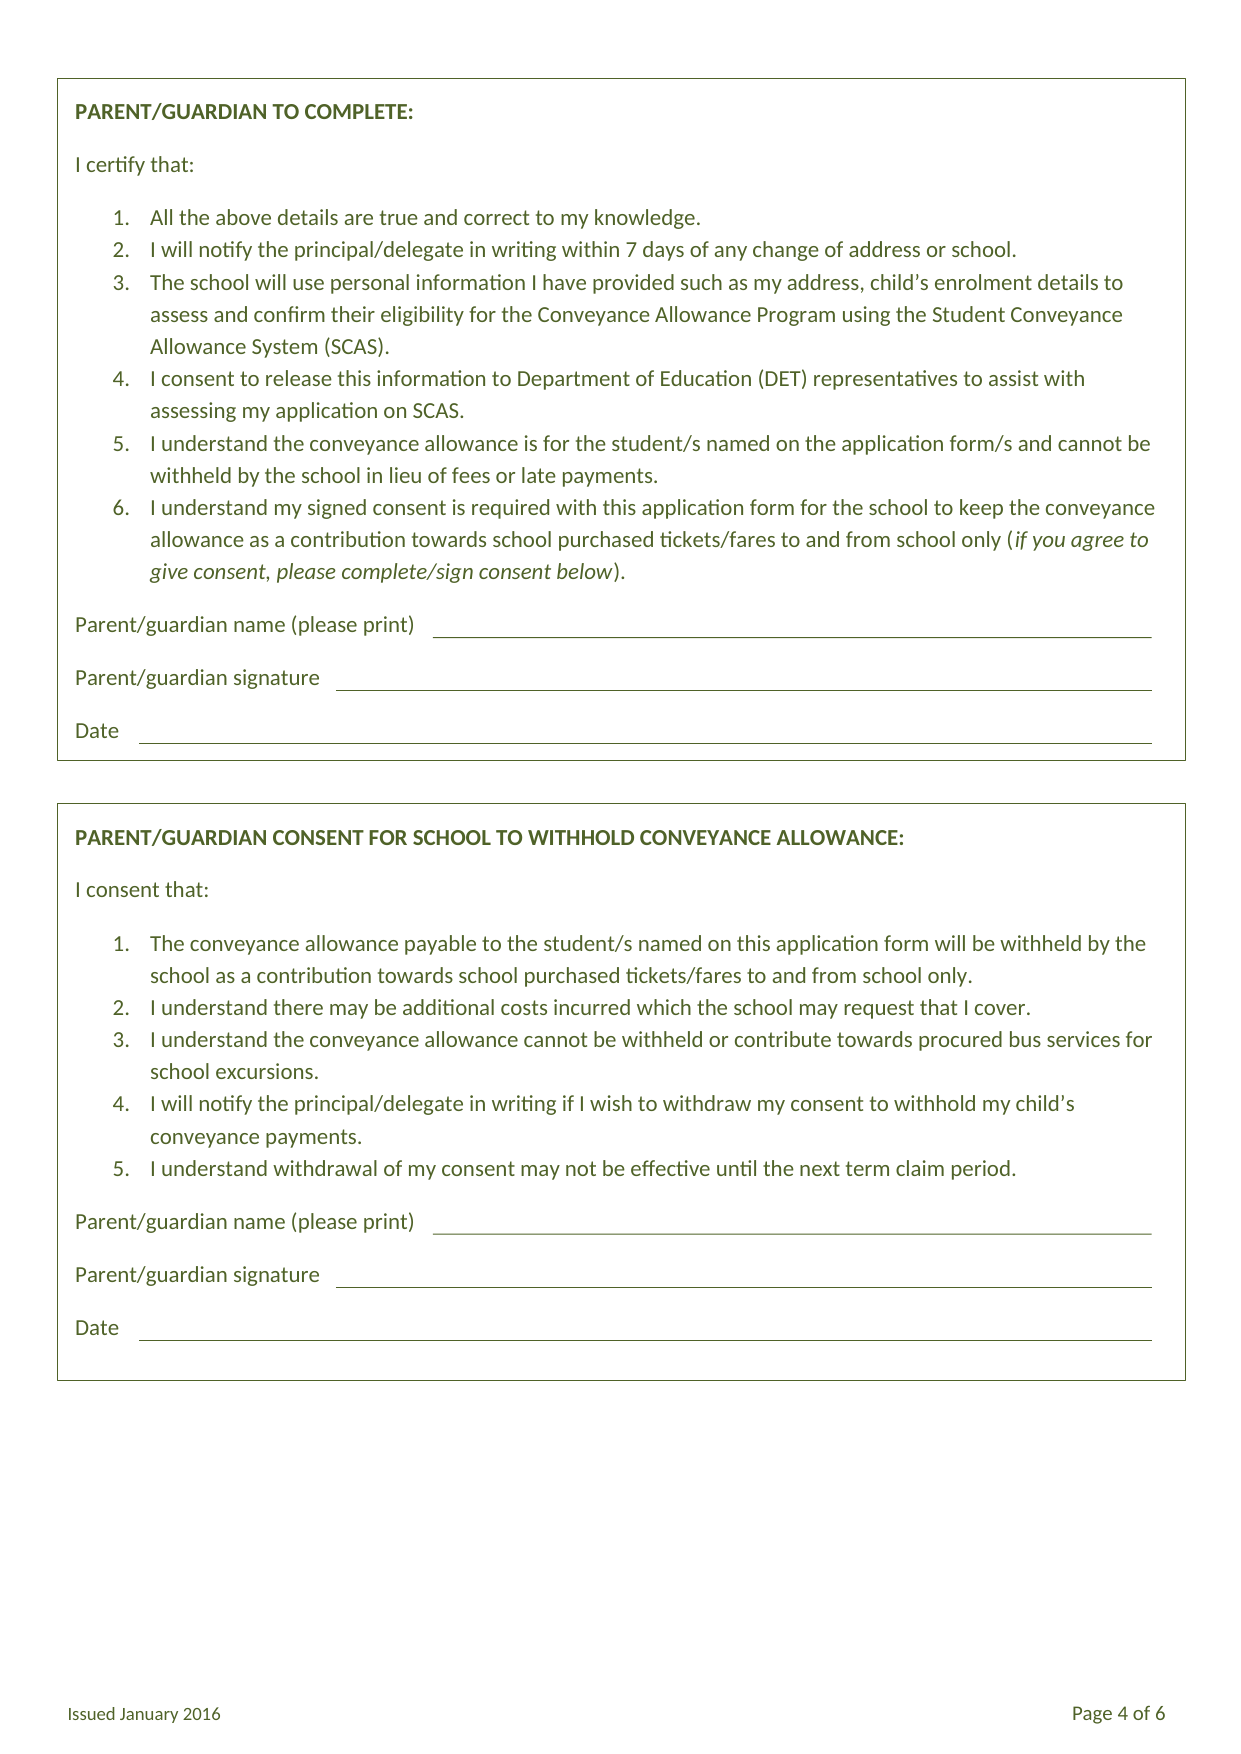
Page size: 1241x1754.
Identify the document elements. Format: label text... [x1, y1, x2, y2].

text Date [75, 1313, 1165, 1341]
list The conveyance allowance payable to the student/s named on this application form will be withheld by the school as a contribution towards school purchased tickets/fares to and from school only. [112, 929, 1165, 989]
text Parent/guardian signature [75, 663, 1165, 692]
list I understand the conveyance allowance is for the student/s named on the application form/s and cannot be withheld by the school in lieu of fees or late payments. [112, 429, 1165, 489]
list I will notify the principal/delegate in writing within 7 days of any change of address or school. [112, 236, 1165, 264]
text PARENT/GUARDIAN CONSENT FOR SCHOOL TO WITHHOLD CONVEYANCE ALLOWANCE: [75, 823, 1165, 851]
list I understand withdrawal of my consent may not be effective until the next term claim period. [112, 1154, 1165, 1182]
text PARENT/GUARDIAN TO COMPLETE: [75, 97, 1165, 125]
list I understand the conveyance allowance cannot be withheld or contribute towards procured bus services for school excursions. [112, 1025, 1165, 1085]
text I certify that: [75, 150, 1165, 178]
list I understand my signed consent is required with this application form for the school to keep the conveyance allowance as a contribution towards school purchased tickets/fares to and from school only (if you agree to give consent, please complete/sign consent below). [112, 493, 1165, 586]
list All the above details are true and correct to my knowledge. [112, 203, 1165, 231]
list I will notify the principal/delegate in writing if I wish to withdraw my consent to withhold my child’s conveyance payments. [112, 1089, 1165, 1150]
text Parent/guardian name (please print) [75, 611, 1165, 638]
text Date [75, 717, 1165, 744]
text Parent/guardian signature [75, 1260, 1165, 1288]
list I consent to release this information to Department of Education (DET) representatives to assist with assessing my application on SCAS. [112, 364, 1165, 424]
text I consent that: [75, 876, 1165, 904]
list I understand there may be additional costs incurred which the school may request that I cover. [112, 993, 1165, 1021]
text Parent/guardian name (please print) [75, 1207, 1165, 1235]
list The school will use personal information I have provided such as my address, child’s enrolment details to assess and confirm their eligibility for the Conveyance Allowance Program using the Student Conveyance Allowance System (SCAS). [112, 268, 1165, 360]
